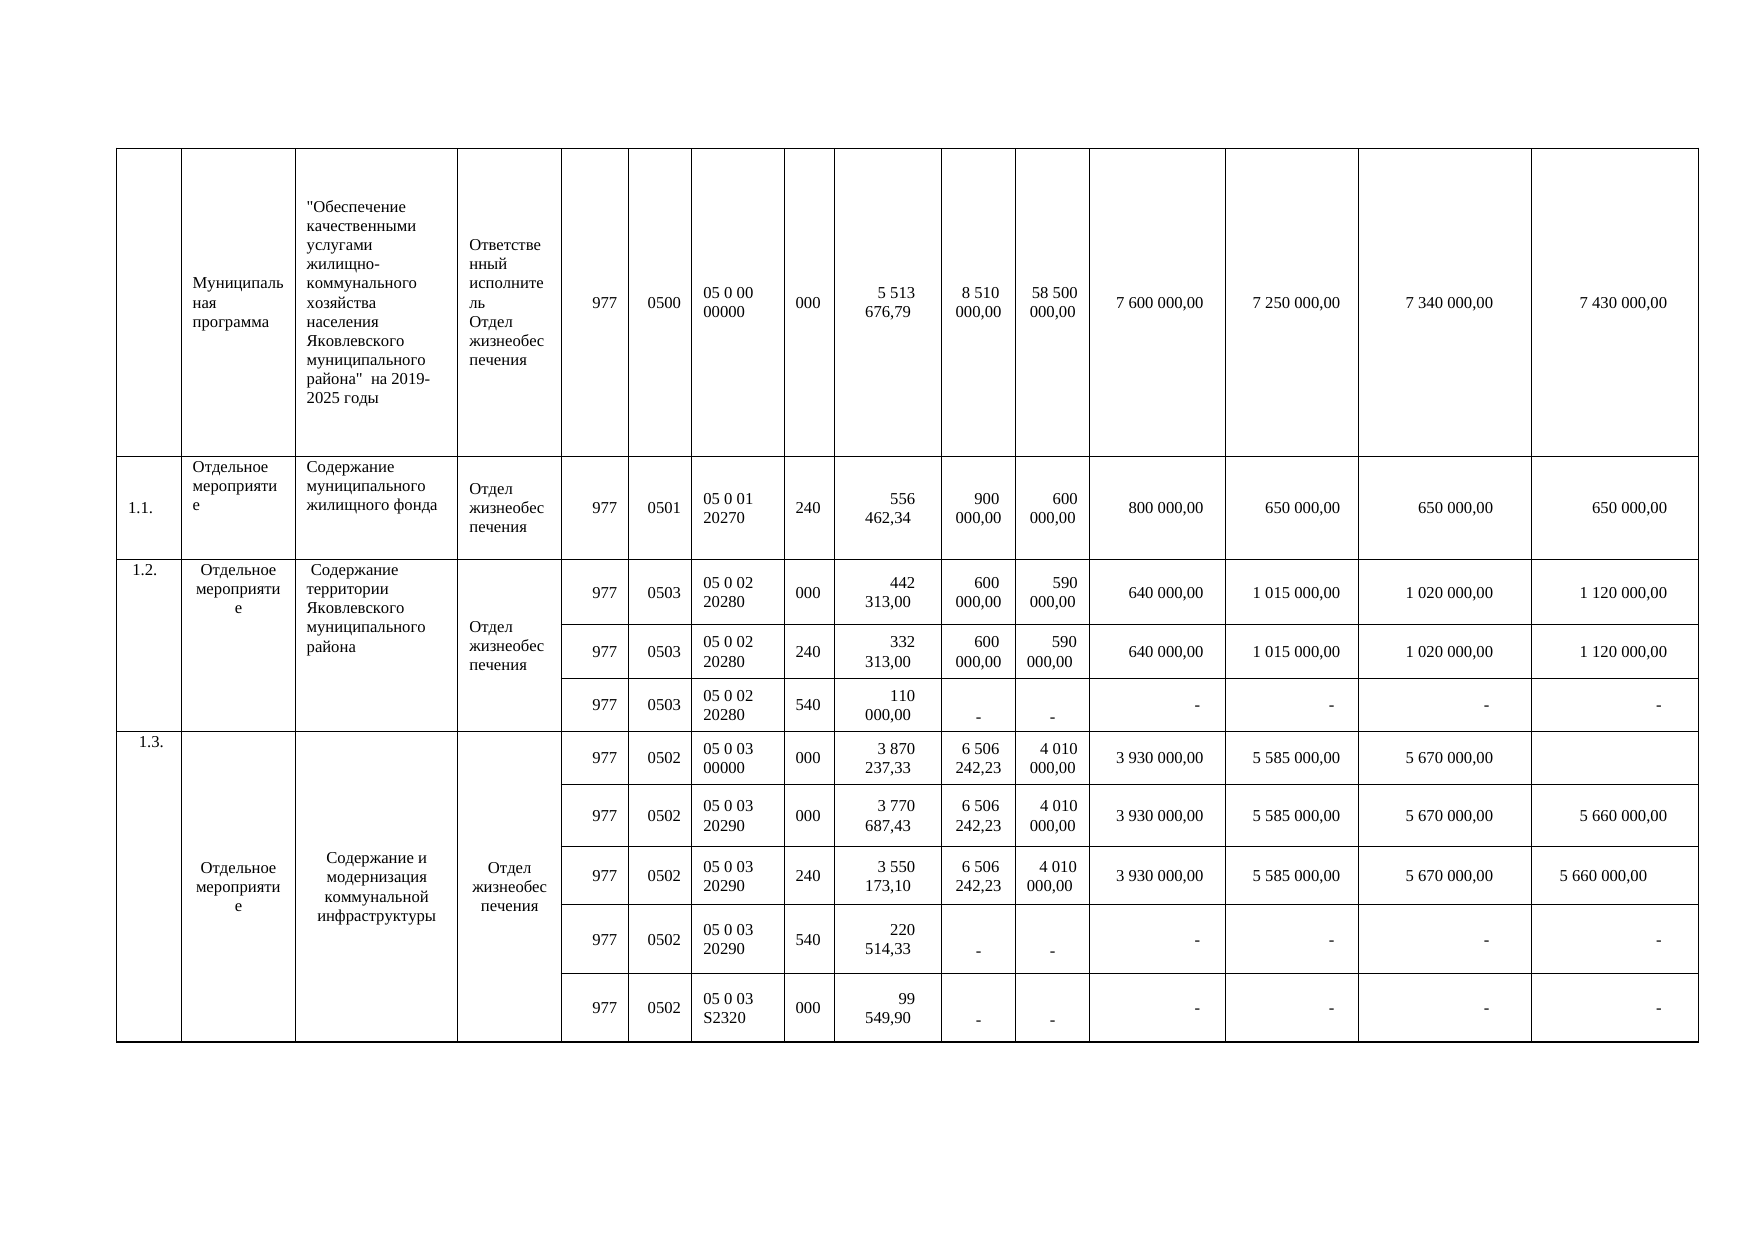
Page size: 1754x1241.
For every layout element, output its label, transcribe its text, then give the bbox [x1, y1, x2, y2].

table_cell 7 430 000,00 [1532, 149, 1698, 456]
table_cell 0502 [629, 847, 691, 904]
table_cell [1532, 732, 1698, 784]
table_cell 3 930 000,00 [1090, 732, 1225, 784]
table_cell 0503 [629, 625, 691, 677]
table_cell 5 585 000,00 [1226, 785, 1358, 846]
table_cell 3 550 173,10 [835, 847, 941, 904]
table_cell - [1532, 905, 1698, 973]
table_cell 540 [785, 679, 834, 731]
table_cell - [1532, 679, 1698, 731]
table_cell 0502 [629, 974, 691, 1041]
table_cell - [942, 679, 1015, 731]
table_cell 05 0 03 20290 [692, 847, 784, 904]
table_cell 5 660 000,00 [1532, 785, 1698, 846]
table_cell [117, 149, 181, 456]
table_cell 0503 [629, 679, 691, 731]
table_cell 5 670 000,00 [1359, 785, 1531, 846]
table_cell - [1090, 679, 1225, 731]
table_cell 7 250 000,00 [1226, 149, 1358, 456]
table_cell 8 510 000,00 [942, 149, 1015, 456]
table_cell 3 770 687,43 [835, 785, 941, 846]
table_cell 05 0 02 20280 [692, 679, 784, 731]
table_cell - [1226, 974, 1358, 1041]
table_cell 640 000,00 [1090, 625, 1225, 677]
table_cell 800 000,00 [1090, 457, 1225, 559]
table_cell 977 [562, 974, 628, 1041]
table_cell 650 000,00 [1532, 457, 1698, 559]
table_cell 0502 [629, 905, 691, 973]
table_cell Ответственный исполнитель Отдел жизнеобеспечения [458, 149, 561, 456]
table_cell 0502 [629, 732, 691, 784]
table_cell - [1016, 974, 1089, 1041]
table_cell 590 000,00 [1016, 560, 1089, 624]
table_cell 442 313,00 [835, 560, 941, 624]
table_cell - [1226, 905, 1358, 973]
table_cell "Обеспечение качественными услугами жилищно-коммунального хозяйства населения Яковлевского муниципального района" на 2019-2025 годы [296, 149, 457, 456]
table_cell 4 010 000,00 [1016, 785, 1089, 846]
table_cell - [942, 974, 1015, 1041]
table_cell 0502 [629, 785, 691, 846]
table_cell 220 514,33 [835, 905, 941, 973]
table_cell - [1359, 974, 1531, 1041]
table_cell 1.2. [117, 560, 181, 731]
table_cell 977 [562, 457, 628, 559]
table_cell 4 010 000,00 [1016, 847, 1089, 904]
table_cell - [1016, 679, 1089, 731]
table_cell 240 [785, 625, 834, 677]
table_cell 650 000,00 [1226, 457, 1358, 559]
table_cell 600 000,00 [942, 560, 1015, 624]
table_cell Отдельное мероприятие [182, 560, 295, 731]
table_cell - [1359, 905, 1531, 973]
table_cell - [1532, 974, 1698, 1041]
table_cell 99 549,90 [835, 974, 941, 1041]
table_cell 7 340 000,00 [1359, 149, 1531, 456]
table_cell 7 600 000,00 [1090, 149, 1225, 456]
table_cell 1 020 000,00 [1359, 560, 1531, 624]
table_cell 4 010 000,00 [1016, 732, 1089, 784]
table_cell 600 000,00 [1016, 457, 1089, 559]
table_cell 05 0 03 20290 [692, 785, 784, 846]
table_cell 000 [785, 149, 834, 456]
table_cell 1 015 000,00 [1226, 560, 1358, 624]
table_cell - [942, 905, 1015, 973]
table_cell 650 000,00 [1359, 457, 1531, 559]
table_cell 5 670 000,00 [1359, 732, 1531, 784]
table_cell 1 120 000,00 [1532, 560, 1698, 624]
table_cell 5 585 000,00 [1226, 732, 1358, 784]
table_cell 556 462,34 [835, 457, 941, 559]
table_cell 5 585 000,00 [1226, 847, 1358, 904]
table_cell 05 0 03 S2320 [692, 974, 784, 1041]
table_cell 0501 [629, 457, 691, 559]
table_cell 0503 [629, 560, 691, 624]
table_cell 240 [785, 457, 834, 559]
table_cell Содержание муниципального жилищного фонда [296, 457, 457, 559]
table_cell Отдельное мероприятие [182, 457, 295, 559]
table_cell 3 930 000,00 [1090, 785, 1225, 846]
table_cell 1.3. [117, 732, 181, 1041]
table_cell 977 [562, 149, 628, 456]
table_cell 977 [562, 847, 628, 904]
table_cell - [1016, 905, 1089, 973]
table_cell 977 [562, 905, 628, 973]
table_cell - [1226, 679, 1358, 731]
table_cell 05 0 01 20270 [692, 457, 784, 559]
table_cell 1.1. [117, 457, 181, 559]
table_cell 000 [785, 732, 834, 784]
table_cell 1 020 000,00 [1359, 625, 1531, 677]
table_cell 58 500 000,00 [1016, 149, 1089, 456]
table_cell 000 [785, 560, 834, 624]
table_cell - [1090, 905, 1225, 973]
table_cell 6 506 242,23 [942, 785, 1015, 846]
table_cell 000 [785, 785, 834, 846]
table_cell 640 000,00 [1090, 560, 1225, 624]
table_cell 0500 [629, 149, 691, 456]
table_cell 600 000,00 [942, 625, 1015, 677]
table_cell 6 506 242,23 [942, 847, 1015, 904]
table_cell 977 [562, 560, 628, 624]
table_cell 900 000,00 [942, 457, 1015, 559]
table_cell 332 313,00 [835, 625, 941, 677]
table_cell - [1359, 679, 1531, 731]
table_cell 1 120 000,00 [1532, 625, 1698, 677]
table_cell Содержание территории Яковлевского муниципального района [296, 560, 457, 731]
table_cell 5 513 676,79 [835, 149, 941, 456]
table_cell 05 0 03 20290 [692, 905, 784, 973]
table_cell 05 0 02 20280 [692, 560, 784, 624]
table_cell 5 670 000,00 [1359, 847, 1531, 904]
table_cell 977 [562, 732, 628, 784]
table_cell 977 [562, 625, 628, 677]
table_cell 590 000,00 [1016, 625, 1089, 677]
table_cell 05 0 00 00000 [692, 149, 784, 456]
table_cell Муниципальная программа [182, 149, 295, 456]
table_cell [182, 732, 295, 1041]
table_cell Отдел жизнеобеспечения [458, 457, 561, 559]
table_cell 110 000,00 [835, 679, 941, 731]
table_cell - [1090, 974, 1225, 1041]
table_cell Содержание и модернизация коммунальной инфраструктуры [296, 732, 457, 1041]
table_cell 05 0 02 20280 [692, 625, 784, 677]
table_cell 05 0 03 00000 [692, 732, 784, 784]
table_cell 977 [562, 679, 628, 731]
table_cell 3 930 000,00 [1090, 847, 1225, 904]
table_cell 540 [785, 905, 834, 973]
table_cell 3 870 237,33 [835, 732, 941, 784]
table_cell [458, 732, 561, 1041]
table_cell 240 [785, 847, 834, 904]
table_cell 5 660 000,00 [1532, 847, 1698, 904]
table_cell 6 506 242,23 [942, 732, 1015, 784]
table_cell Отдел жизнеобеспечения [458, 560, 561, 731]
table_cell 000 [785, 974, 834, 1041]
table_cell 977 [562, 785, 628, 846]
table_cell 1 015 000,00 [1226, 625, 1358, 677]
